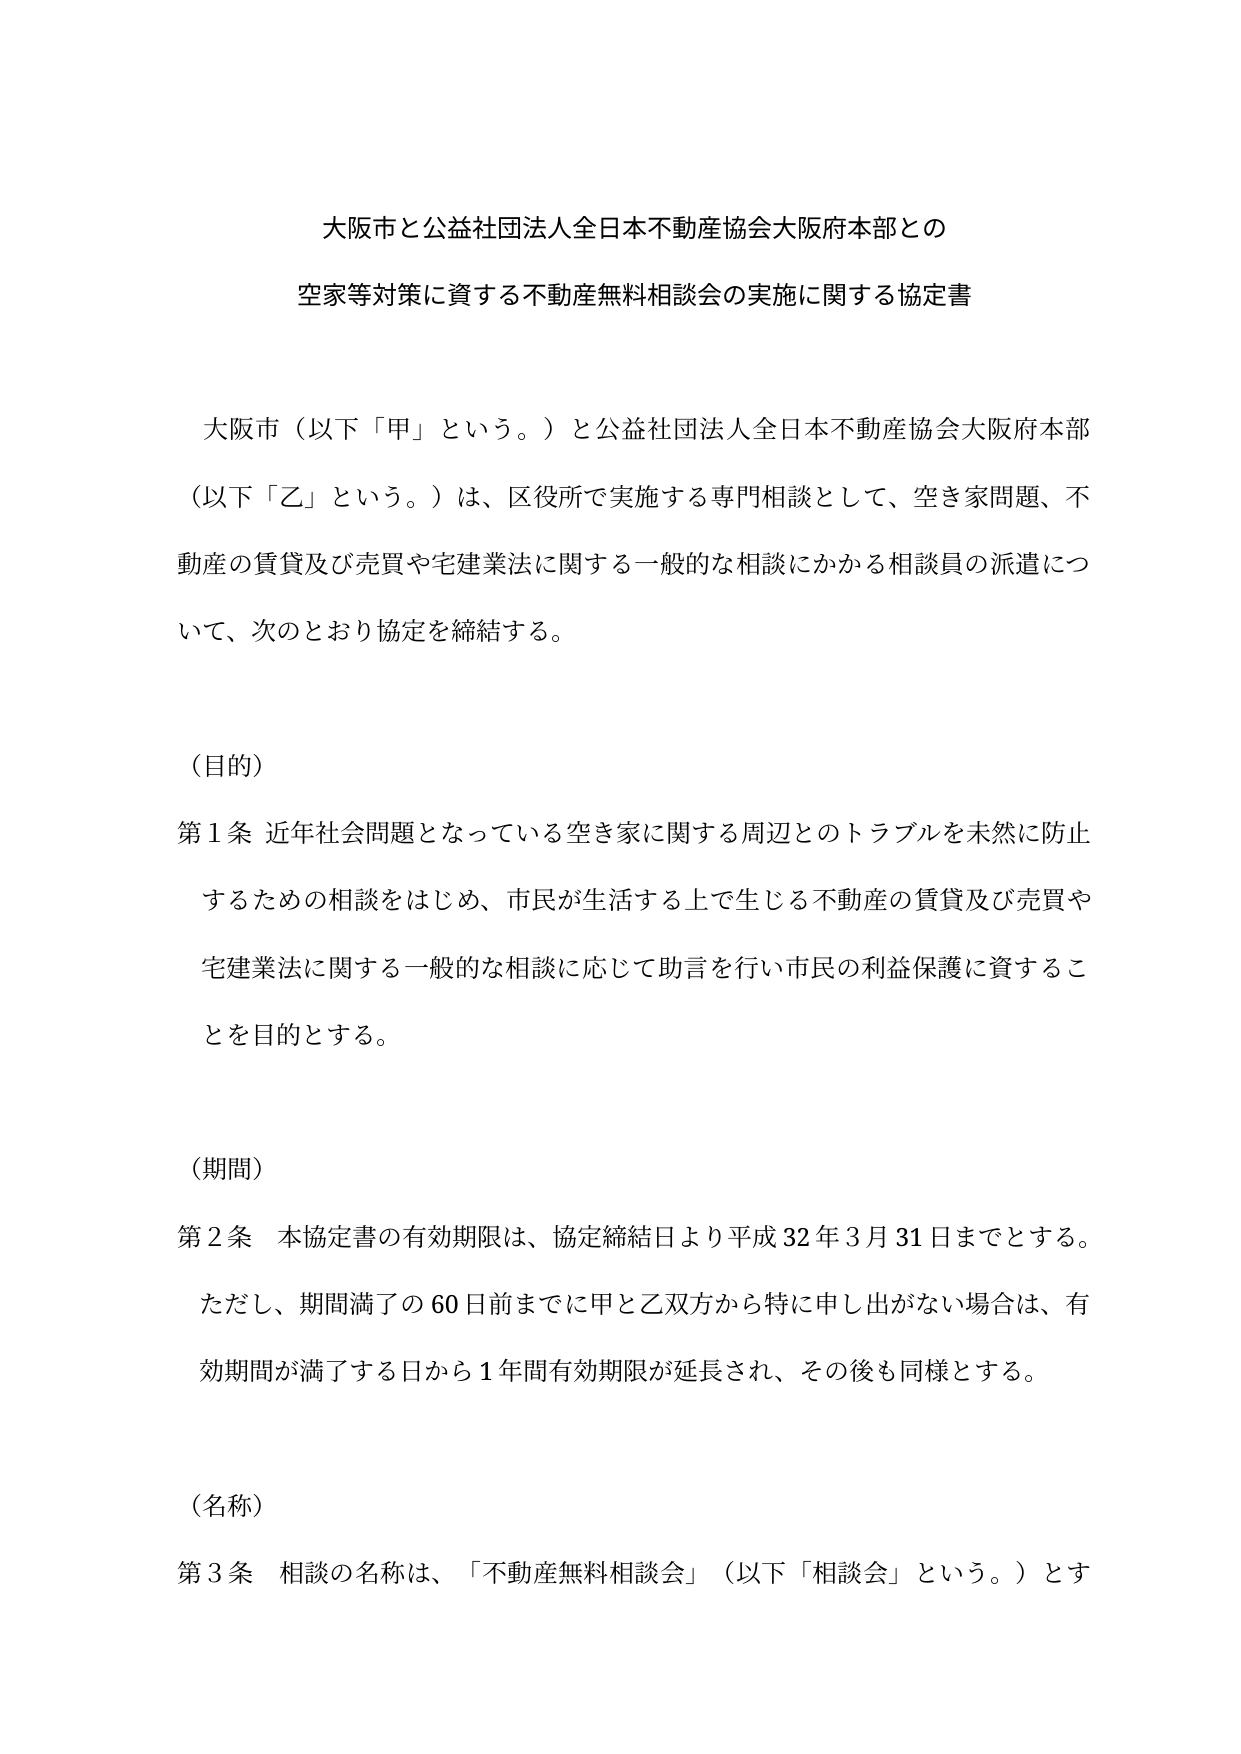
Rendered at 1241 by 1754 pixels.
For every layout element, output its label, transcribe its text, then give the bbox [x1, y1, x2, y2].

text 空家等対策に資する不動産無料相談会の実施に関する協定書 [177, 260, 1092, 327]
text （目的） [177, 731, 1092, 798]
text ただし、期間満了の60日前までに甲と乙双方から特に申し出がない場合は、有効期間が満了する日から1年間有効期限が延長され、その後も同様とする。 [199, 1269, 1092, 1404]
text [177, 1538, 1092, 1606]
list 近年社会問題となっている空き家に関する周辺とのトラブルを未然に防止するための相談をはじめ、市民が生活する上で生じる不動産の賃貸及び売買や宅建業法に関する一般的な相談に応じて助言を行い市民の利益保護に資することを目的とする。 [177, 798, 1092, 1067]
text （名称） [177, 1471, 1092, 1538]
text （期間） [177, 1134, 1092, 1202]
text 大阪市（以下「甲」という。）と公益社団法人全日本不動産協会大阪府本部（以下「乙」という。）は、区役所で実施する専門相談として、空き家問題、不動産の賃貸及び売買や宅建業法に関する一般的な相談にかかる相談員の派遣について、次のとおり協定を締結する。 [177, 394, 1092, 663]
text 大阪市と公益社団法人全日本不動産協会大阪府本部との [177, 192, 1092, 260]
text 第２条 本協定書の有効期限は、協定締結日より平成32年３月31日までとする。 [177, 1202, 1092, 1269]
